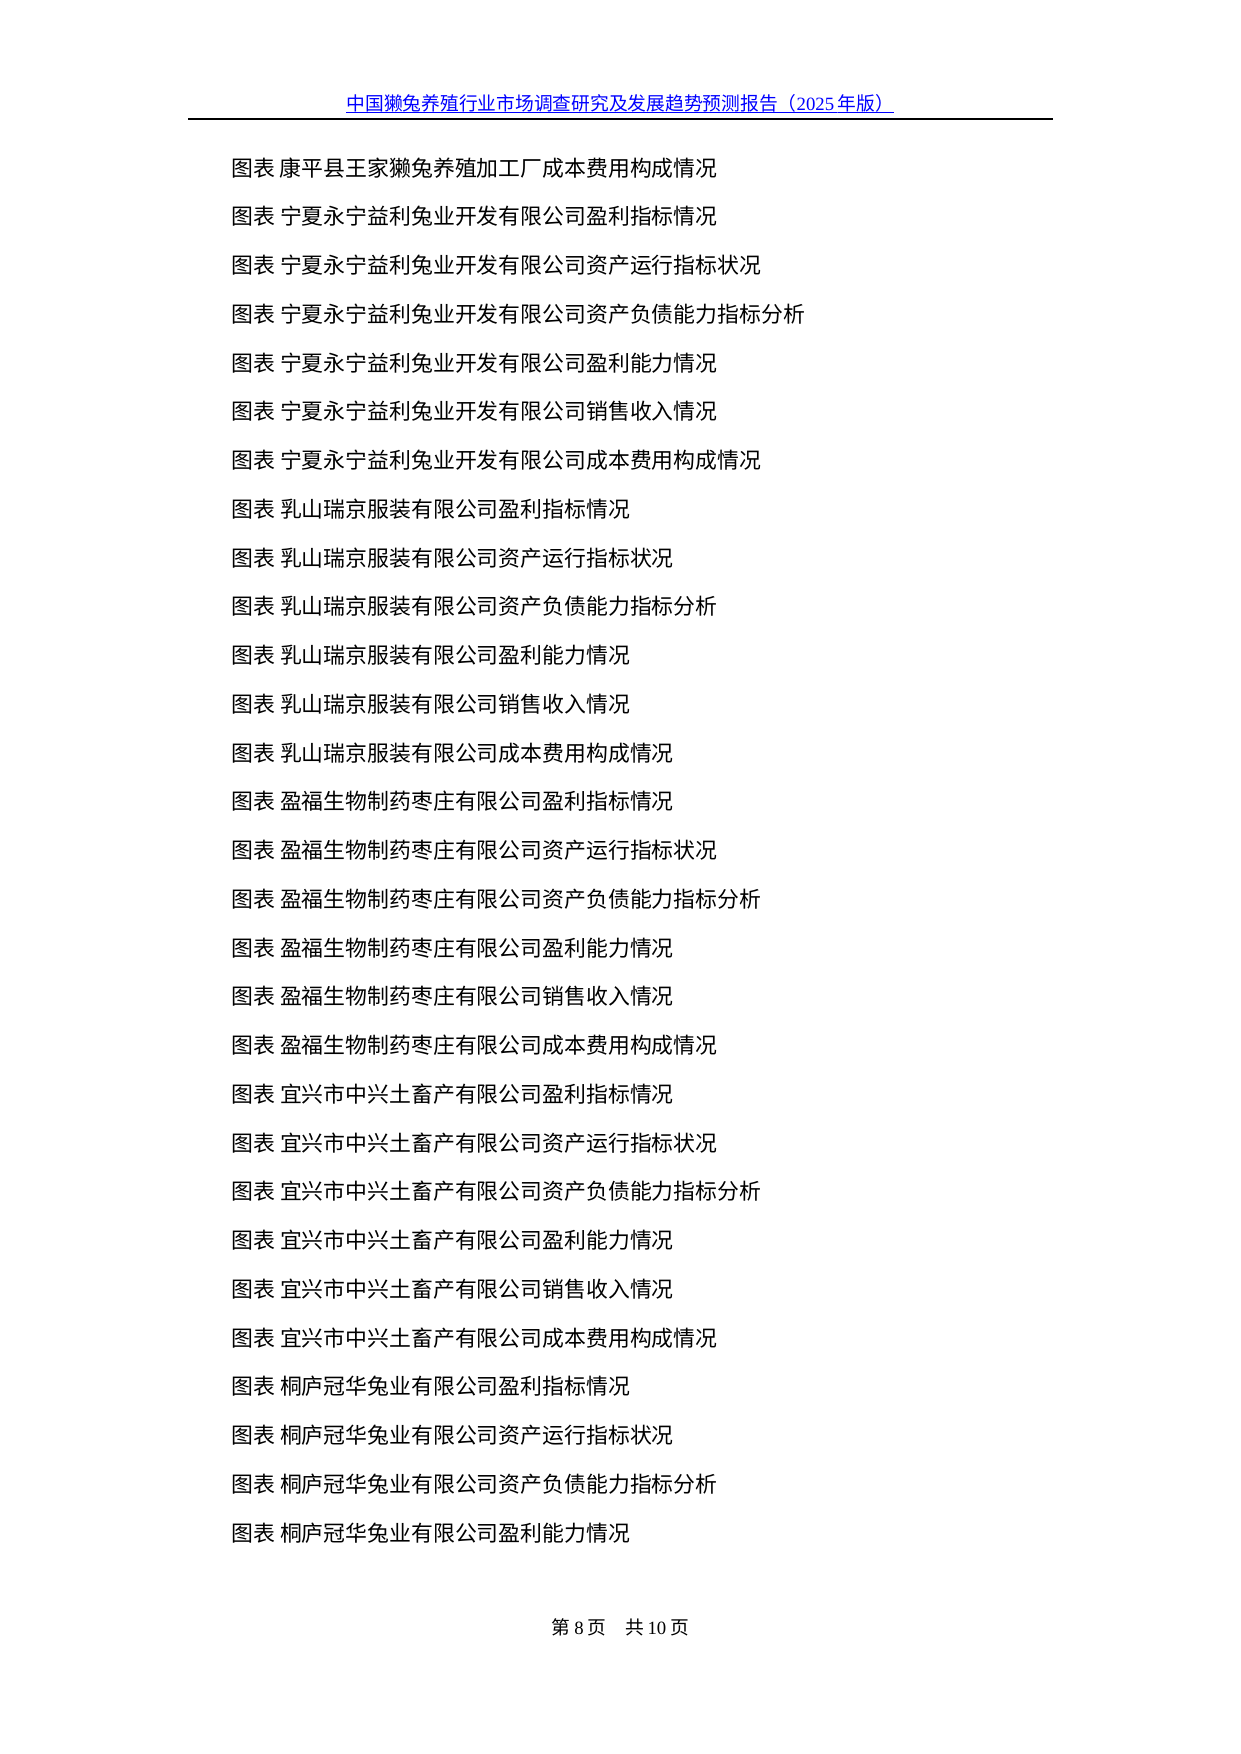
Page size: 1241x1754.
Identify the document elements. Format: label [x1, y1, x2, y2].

text [187, 150, 1053, 1548]
